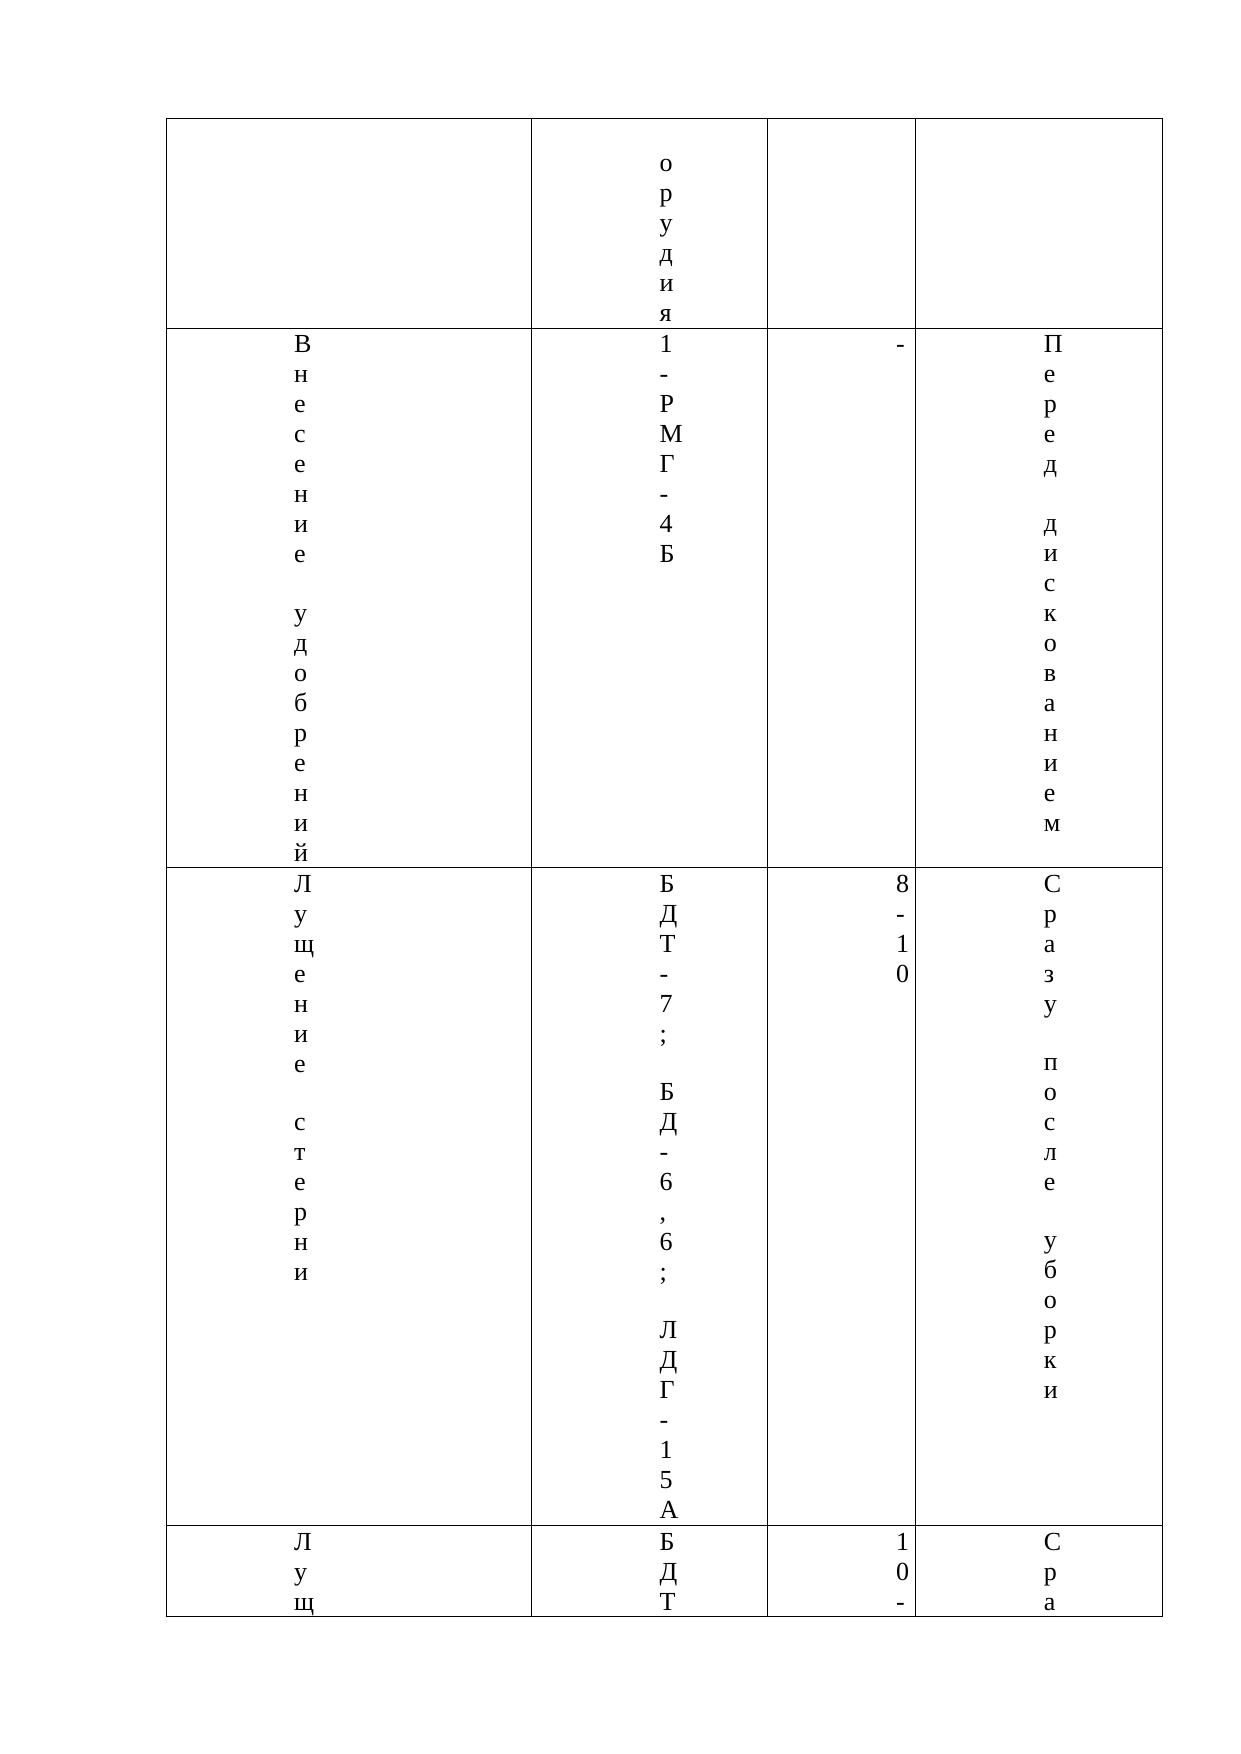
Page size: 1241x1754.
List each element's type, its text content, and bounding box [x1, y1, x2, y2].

table_cell 10-12 [768, 1526, 915, 1616]
table_cell Внесение удобрений [167, 329, 531, 867]
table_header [167, 119, 531, 327]
table_cell 1-РМГ-4Б [532, 329, 767, 867]
table_cell Сразу после уборки [916, 868, 1162, 1524]
table_cell БДТ-7; БД-6,6; ЛДГ-15А [532, 868, 767, 1524]
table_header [532, 119, 767, 327]
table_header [768, 119, 915, 327]
table_cell Сразу после уборки [916, 1526, 1162, 1616]
table_cell Лущение повторное [167, 1526, 531, 1616]
table_cell - [768, 329, 915, 867]
table_cell Перед дискованием [916, 329, 1162, 867]
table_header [916, 119, 1162, 327]
table_cell Лущение стерни [167, 868, 531, 1524]
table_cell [532, 1526, 767, 1616]
table_cell 8-10 [768, 868, 915, 1524]
